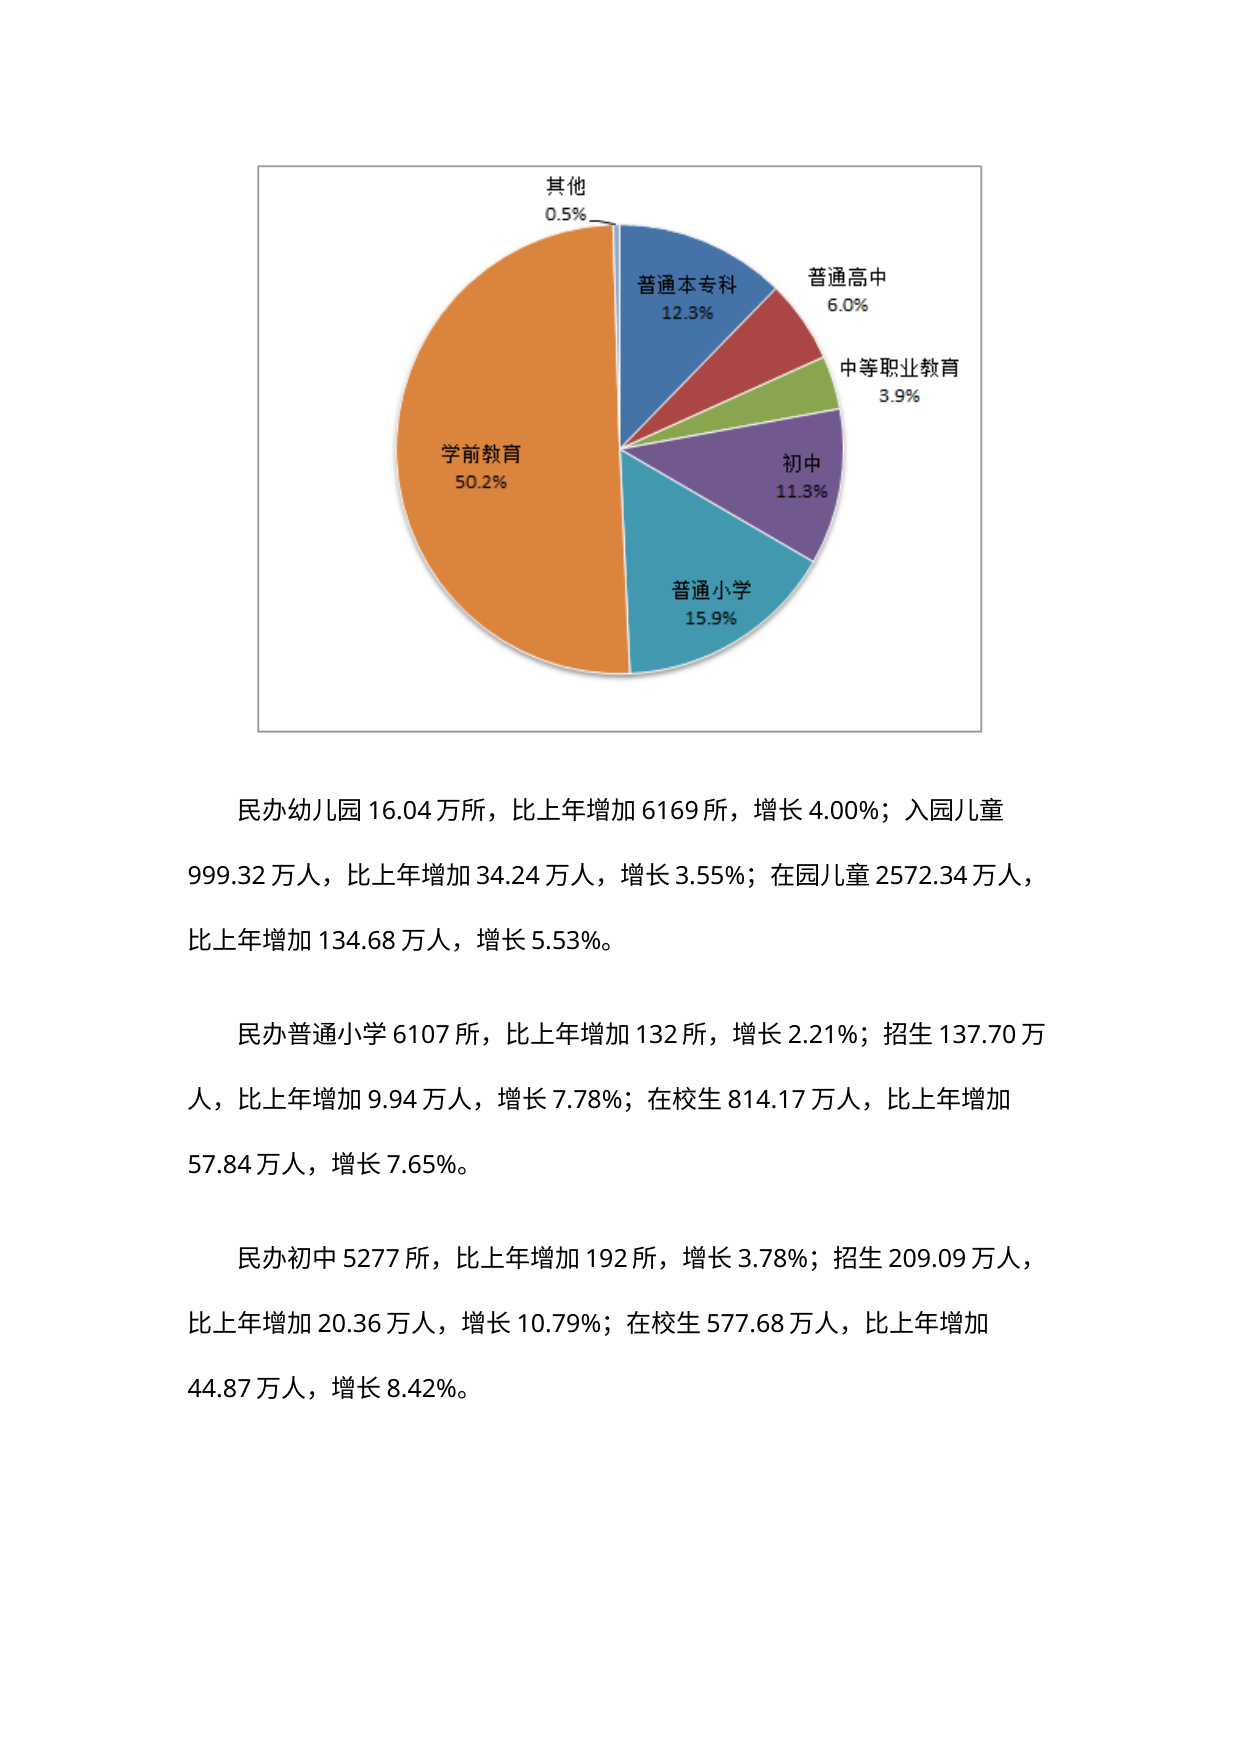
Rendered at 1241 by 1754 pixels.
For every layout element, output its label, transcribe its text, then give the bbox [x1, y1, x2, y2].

text 民办初中5277所，比上年增加192所，增长3.78%；招生209.09万人，比上年增加20.36万人，增长10.79%；在校生577.68万人，比上年增加44.87万人，增长8.42%。 [187, 1224, 1053, 1419]
picture [253, 162, 987, 739]
text 民办普通小学6107所，比上年增加132所，增长2.21%；招生137.70万人，比上年增加9.94万人，增长7.78%；在校生814.17万人，比上年增加57.84万人，增长7.65%。 [187, 1000, 1053, 1195]
text 民办幼儿园16.04万所，比上年增加6169所，增长4.00%；入园儿童999.32万人，比上年增加34.24万人，增长3.55%；在园儿童2572.34万人，比上年增加134.68万人，增长5.53%。 [187, 776, 1053, 971]
